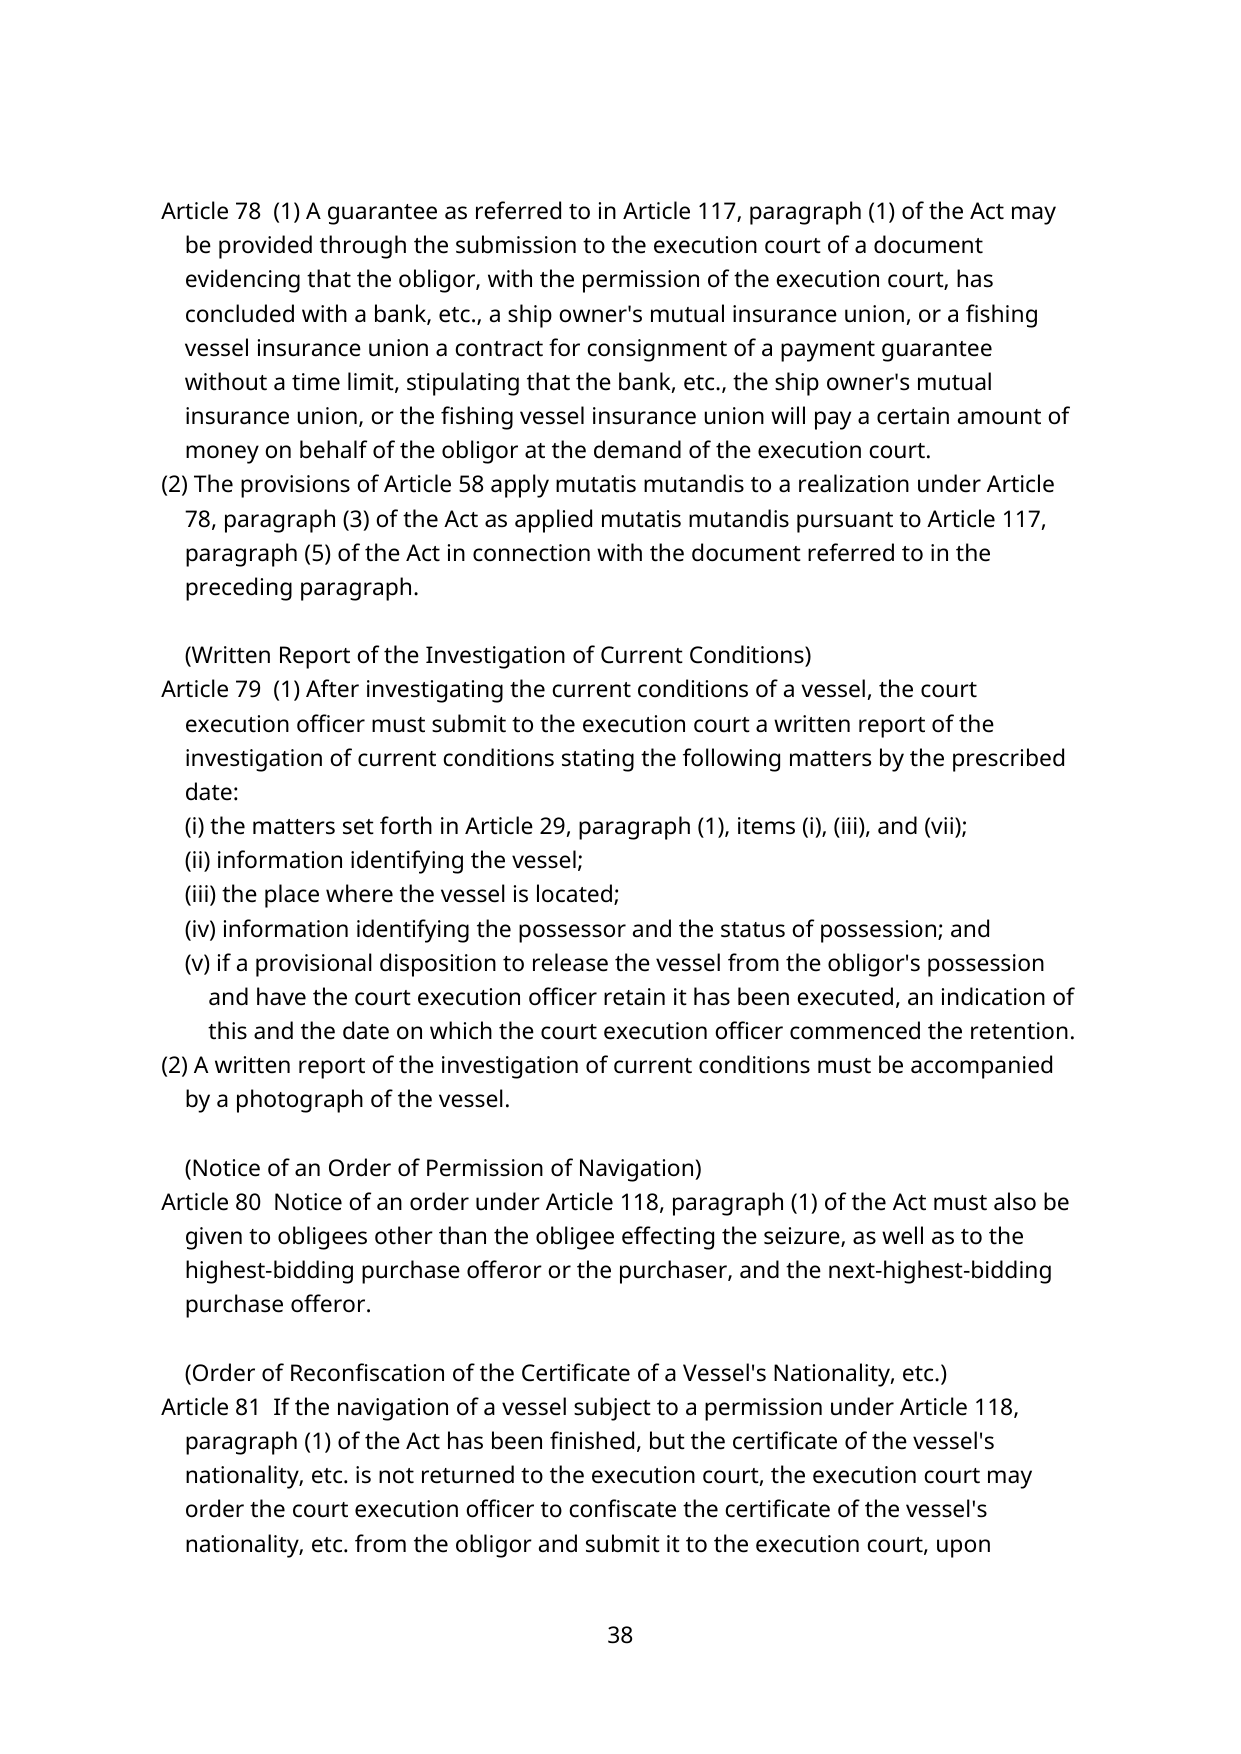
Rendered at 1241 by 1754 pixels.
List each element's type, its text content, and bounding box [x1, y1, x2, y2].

text (iii) the place where the vessel is located; [184, 877, 1079, 911]
text Article 78 (1) A guarantee as referred to in Article 117, paragraph (1) of the Act may be provided through the submission to the execution court of a document evidencing that the obligor, with the permission of the execution court, has concluded with a bank, etc., a ship owner's mutual insurance union, or a fishing vessel insurance union a contract for consignment of a payment guarantee without a time limit, stipulating that the bank, etc., the ship owner's mutual insurance union, or the fishing vessel insurance union will pay a certain amount of money on behalf of the obligor at the demand of the execution court. [161, 194, 1079, 467]
text (Notice of an Order of Permission of Navigation) [184, 1150, 1079, 1184]
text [161, 1389, 1079, 1560]
text (Order of Reconfiscation of the Certificate of a Vessel's Nationality, etc.) [184, 1355, 1079, 1389]
text Article 79 (1) After investigating the current conditions of a vessel, the court execution officer must submit to the execution court a written report of the investigation of current conditions stating the following matters by the prescribed date: [161, 672, 1079, 809]
text (2) A written report of the investigation of current conditions must be accompanied by a photograph of the vessel. [161, 1048, 1079, 1116]
text (2) The provisions of Article 58 apply mutatis mutandis to a realization under Article 78, paragraph (3) of the Act as applied mutatis mutandis pursuant to Article 117, paragraph (5) of the Act in connection with the document referred to in the preceding paragraph. [161, 467, 1079, 604]
text (iv) information identifying the possessor and the status of possession; and [184, 911, 1079, 945]
text (i) the matters set forth in Article 29, paragraph (1), items (i), (iii), and (vii); [184, 809, 1079, 843]
text (v) if a provisional disposition to release the vessel from the obligor's possession and have the court execution officer retain it has been executed, an indication of this and the date on which the court execution officer commenced the retention. [184, 945, 1079, 1048]
text (Written Report of the Investigation of Current Conditions) [184, 638, 1079, 672]
text Article 80 Notice of an order under Article 118, paragraph (1) of the Act must also be given to obligees other than the obligee effecting the seizure, as well as to the highest-bidding purchase offeror or the purchaser, and the next-highest-bidding purchase offeror. [161, 1184, 1079, 1321]
text (ii) information identifying the vessel; [184, 843, 1079, 877]
